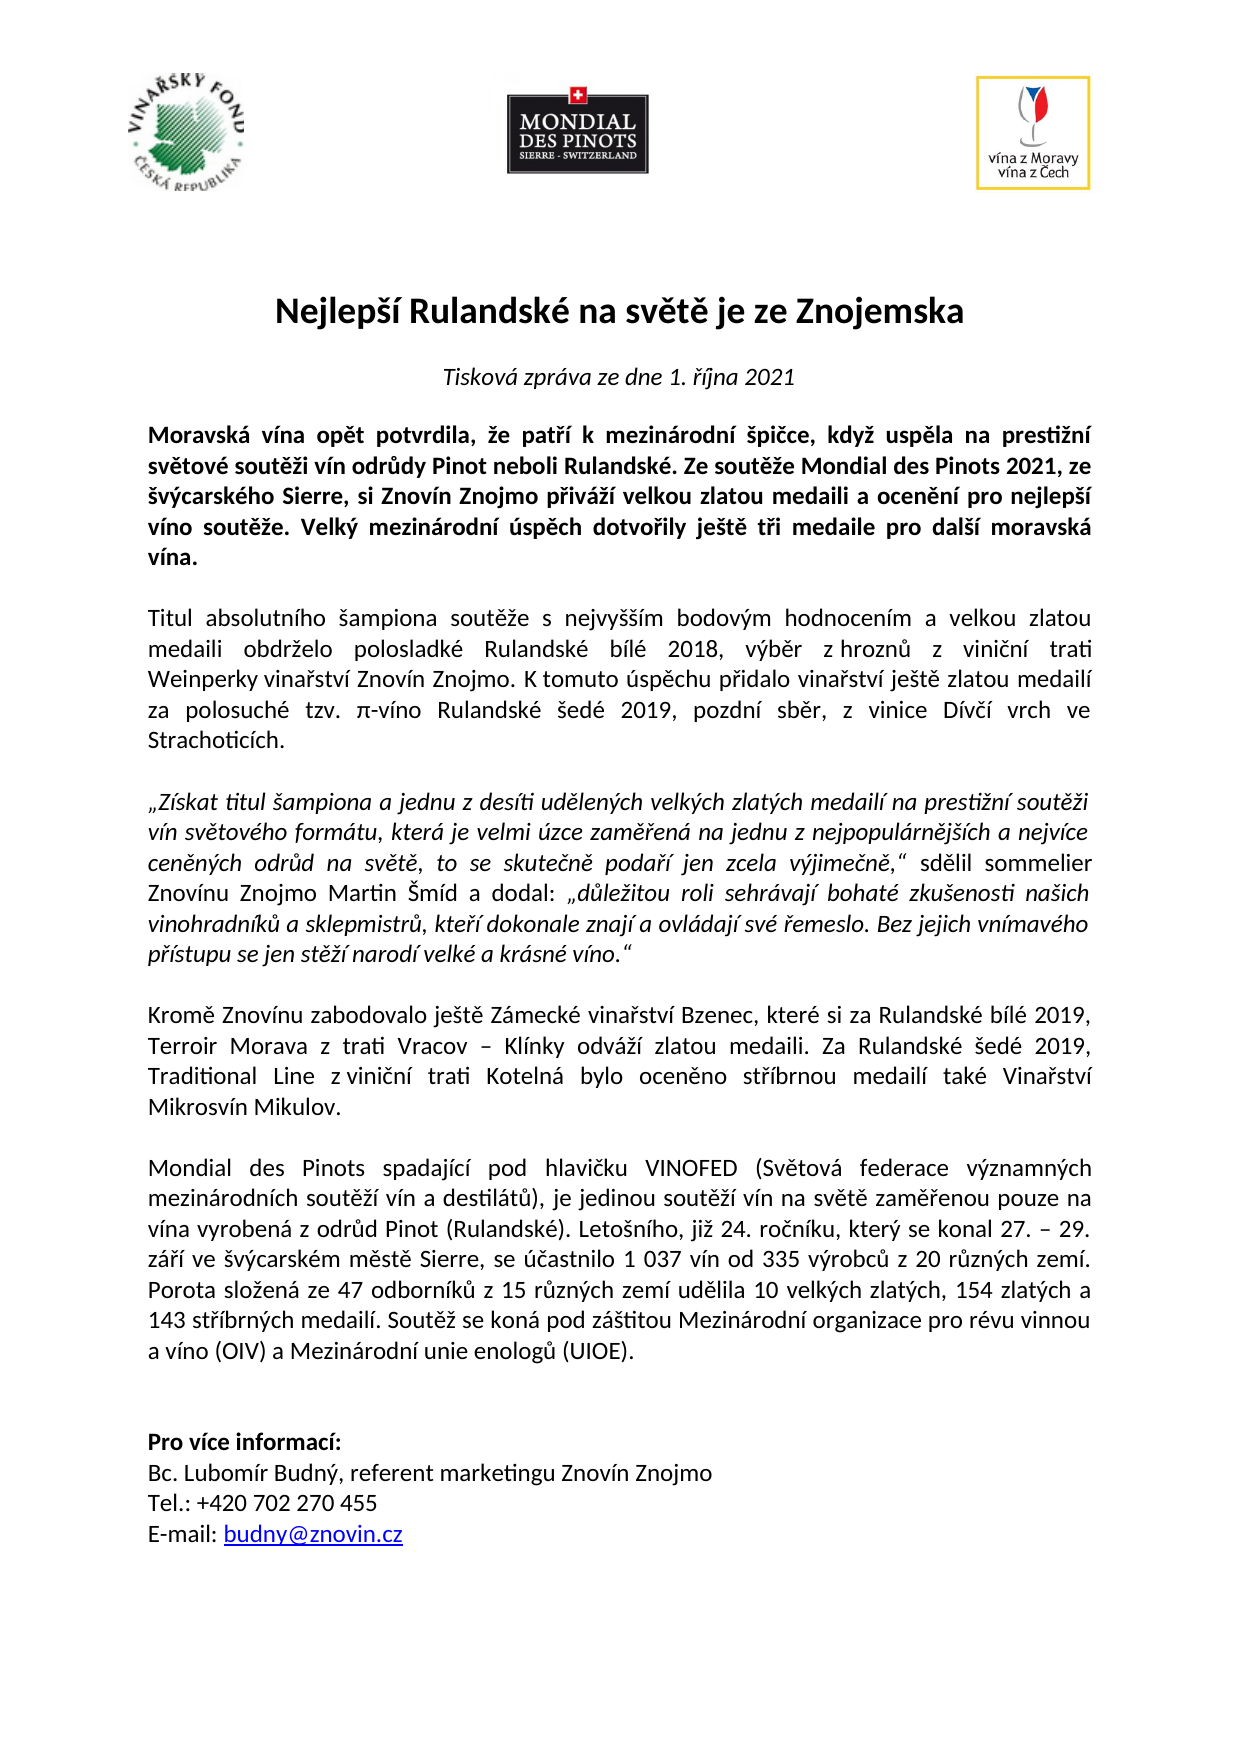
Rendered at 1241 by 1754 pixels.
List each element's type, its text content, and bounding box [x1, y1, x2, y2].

text Mondial des Pinots spadající pod hlavičku VINOFED (Světová federace významných mezinárodních soutěží vín a destilátů), je jedinou soutěží vín na světě zaměřenou pouze na vína vyrobená z odrůd Pinot (Rulandské). Letošního, již 24. ročníku, který se konal 27. – 29. září ve švýcarském městě Sierre, se účastnilo 1 037 vín od 335 výrobců z 20 různých zemí. Porota složená ze 47 odborníků z 15 různých zemí udělila 10 velkých zlatých, 154 zlatých a 143 stříbrných medailí. Soutěž se koná pod záštitou Mezinárodní organizace pro révu vinnou a víno (OIV) a Mezinárodní unie enologů (UIOE). [148, 1152, 1093, 1366]
text Pro více informací: [148, 1427, 1093, 1457]
text Tel.: +420 702 270 455 [148, 1488, 1093, 1518]
text „Získat titul šampiona a jednu z desíti udělených velkých zlatých medailí na prestižní soutěži vín světového formátu, která je velmi úzce zaměřená na jednu z nejpopulárnějších a nejvíce ceněných odrůd na světě, to se skutečně podaří jen zcela výjimečně,“ sdělil sommelier Znovínu Znojmo Martin Šmíd a dodal: „důležitou roli sehrávají bohaté zkušenosti našich vinohradníků a sklepmistrů, kteří dokonale znají a ovládají své řemeslo. Bez jejich vnímavého přístupu se jen stěží narodí velké a krásné víno.“ [148, 786, 1093, 969]
text Kromě Znovínu zabodovalo ještě Zámecké vinařství Bzenec, které si za Rulandské bílé 2019, Terroir Morava z trati Vracov – Klínky odváží zlatou medaili. Za Rulandské šedé 2019, Traditional Line z viniční trati Kotelná bylo oceněno stříbrnou medailí také Vinařství Mikrosvín Mikulov. [148, 999, 1093, 1121]
text E-mail: budny@znovin.cz [148, 1518, 1093, 1549]
text Nejlepší Rulandské na světě je ze Znojemska [148, 287, 1093, 333]
text Titul absolutního šampiona soutěže s nejvyšším bodovým hodnocením a velkou zlatou medaili obdrželo polosladké Rulandské bílé 2018, výběr z hroznů z viniční trati Weinperky vinařství Znovín Znojmo. K tomuto úspěchu přidalo vinařství ještě zlatou medailí za polosuché tzv. π-víno Rulandské šedé 2019, pozdní sběr, z vinice Dívčí vrch ve Strachoticích. [148, 602, 1093, 755]
picture [489, 73, 661, 187]
picture [973, 73, 1093, 193]
picture [128, 73, 244, 191]
text Moravská vína opět potvrdila, že patří k mezinárodní špičce, když uspěla na prestižní světové soutěži vín odrůdy Pinot neboli Rulandské. Ze soutěže Mondial des Pinots 2021, ze švýcarského Sierre, si Znovín Znojmo přiváží velkou zlatou medaili a ocenění pro nejlepší víno soutěže. Velký mezinárodní úspěch dotvořily ještě tři medaile pro další moravská vína. [148, 419, 1093, 572]
text Bc. Lubomír Budný, referent marketingu Znovín Znojmo [148, 1457, 1093, 1488]
text Tisková zpráva ze dne 1. října 2021 [148, 361, 1093, 391]
